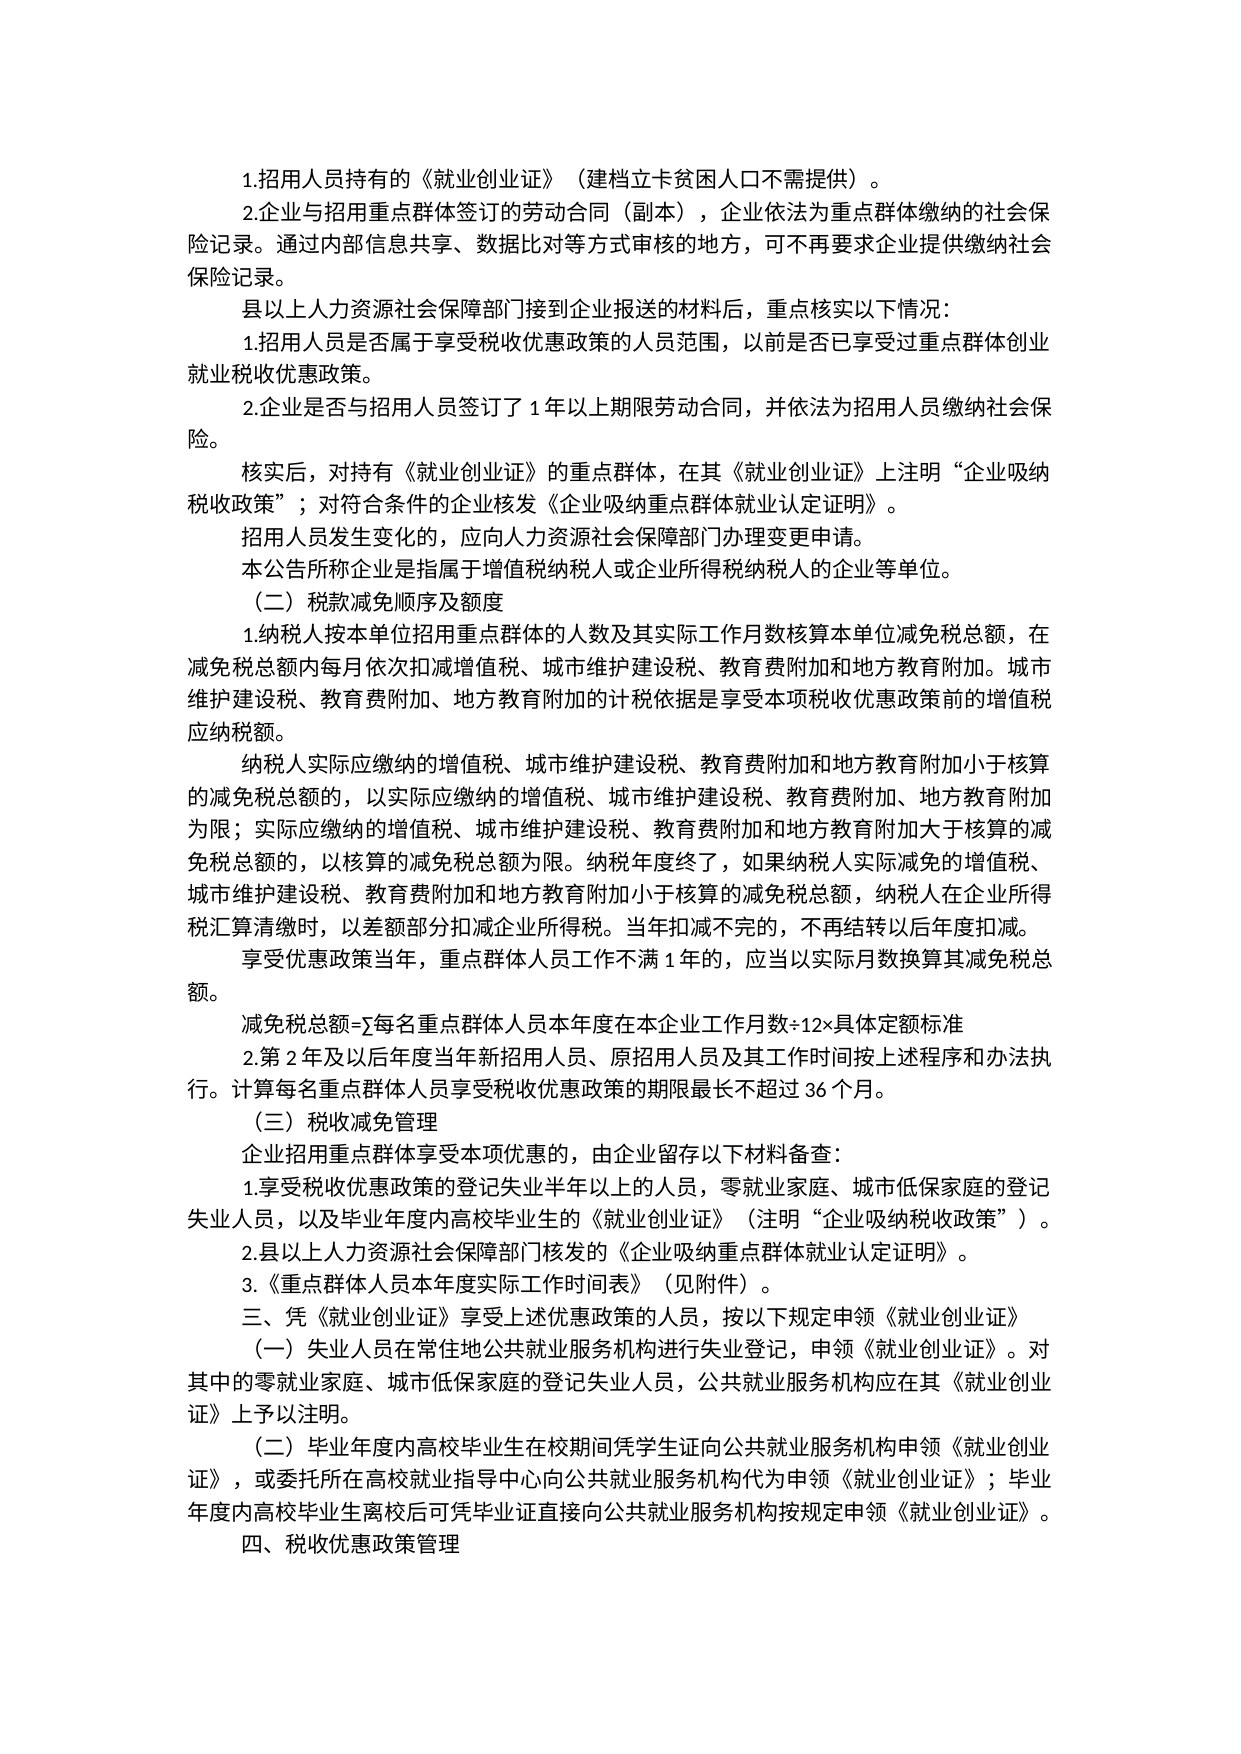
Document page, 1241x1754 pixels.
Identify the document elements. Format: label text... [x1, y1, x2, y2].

text 3.《重点群体人员本年度实际工作时间表》（见附件）。 [187, 1267, 1053, 1299]
text 享受优惠政策当年，重点群体人员工作不满1年的，应当以实际月数换算其减免税总额。 [187, 942, 1053, 1007]
text 四、税收优惠政策管理 [187, 1527, 1053, 1559]
text （三）税收减免管理 [187, 1104, 1053, 1137]
text 企业招用重点群体享受本项优惠的，由企业留存以下材料备查： [187, 1137, 1053, 1169]
text 核实后，对持有《就业创业证》的重点群体，在其《就业创业证》上注明“企业吸纳税收政策”；对符合条件的企业核发《企业吸纳重点群体就业认定证明》。 [187, 454, 1053, 519]
text 招用人员发生变化的，应向人力资源社会保障部门办理变更申请。 [187, 519, 1053, 552]
text 2.第2年及以后年度当年新招用人员、原招用人员及其工作时间按上述程序和办法执行。计算每名重点群体人员享受税收优惠政策的期限最长不超过36个月。 [187, 1039, 1053, 1104]
text 1.招用人员持有的《就业创业证》（建档立卡贫困人口不需提供）。 [187, 162, 1053, 194]
text 本公告所称企业是指属于增值税纳税人或企业所得税纳税人的企业等单位。 [187, 552, 1053, 584]
text 2.企业是否与招用人员签订了1年以上期限劳动合同，并依法为招用人员缴纳社会保险。 [187, 389, 1053, 454]
text 1.纳税人按本单位招用重点群体的人数及其实际工作月数核算本单位减免税总额，在减免税总额内每月依次扣减增值税、城市维护建设税、教育费附加和地方教育附加。城市维护建设税、教育费附加、地方教育附加的计税依据是享受本项税收优惠政策前的增值税应纳税额。 [187, 617, 1053, 747]
text 2.企业与招用重点群体签订的劳动合同（副本），企业依法为重点群体缴纳的社会保险记录。通过内部信息共享、数据比对等方式审核的地方，可不再要求企业提供缴纳社会保险记录。 [187, 194, 1053, 292]
text 纳税人实际应缴纳的增值税、城市维护建设税、教育费附加和地方教育附加小于核算的减免税总额的，以实际应缴纳的增值税、城市维护建设税、教育费附加、地方教育附加为限；实际应缴纳的增值税、城市维护建设税、教育费附加和地方教育附加大于核算的减免税总额的，以核算的减免税总额为限。纳税年度终了，如果纳税人实际减免的增值税、城市维护建设税、教育费附加和地方教育附加小于核算的减免税总额，纳税人在企业所得税汇算清缴时，以差额部分扣减企业所得税。当年扣减不完的，不再结转以后年度扣减。 [187, 747, 1053, 942]
text 减免税总额=∑每名重点群体人员本年度在本企业工作月数÷12×具体定额标准 [187, 1007, 1053, 1039]
text （二）税款减免顺序及额度 [187, 584, 1053, 617]
text （二）毕业年度内高校毕业生在校期间凭学生证向公共就业服务机构申领《就业创业证》，或委托所在高校就业指导中心向公共就业服务机构代为申领《就业创业证》；毕业年度内高校毕业生离校后可凭毕业证直接向公共就业服务机构按规定申领《就业创业证》。 [187, 1429, 1053, 1527]
text 县以上人力资源社会保障部门接到企业报送的材料后，重点核实以下情况： [187, 292, 1053, 324]
text 三、凭《就业创业证》享受上述优惠政策的人员，按以下规定申领《就业创业证》 [187, 1299, 1053, 1332]
text 2.县以上人力资源社会保障部门核发的《企业吸纳重点群体就业认定证明》。 [187, 1234, 1053, 1267]
text （一）失业人员在常住地公共就业服务机构进行失业登记，申领《就业创业证》。对其中的零就业家庭、城市低保家庭的登记失业人员，公共就业服务机构应在其《就业创业证》上予以注明。 [187, 1332, 1053, 1429]
text 1.享受税收优惠政策的登记失业半年以上的人员，零就业家庭、城市低保家庭的登记失业人员，以及毕业年度内高校毕业生的《就业创业证》（注明“企业吸纳税收政策”）。 [187, 1169, 1053, 1234]
text 1.招用人员是否属于享受税收优惠政策的人员范围，以前是否已享受过重点群体创业就业税收优惠政策。 [187, 324, 1053, 389]
